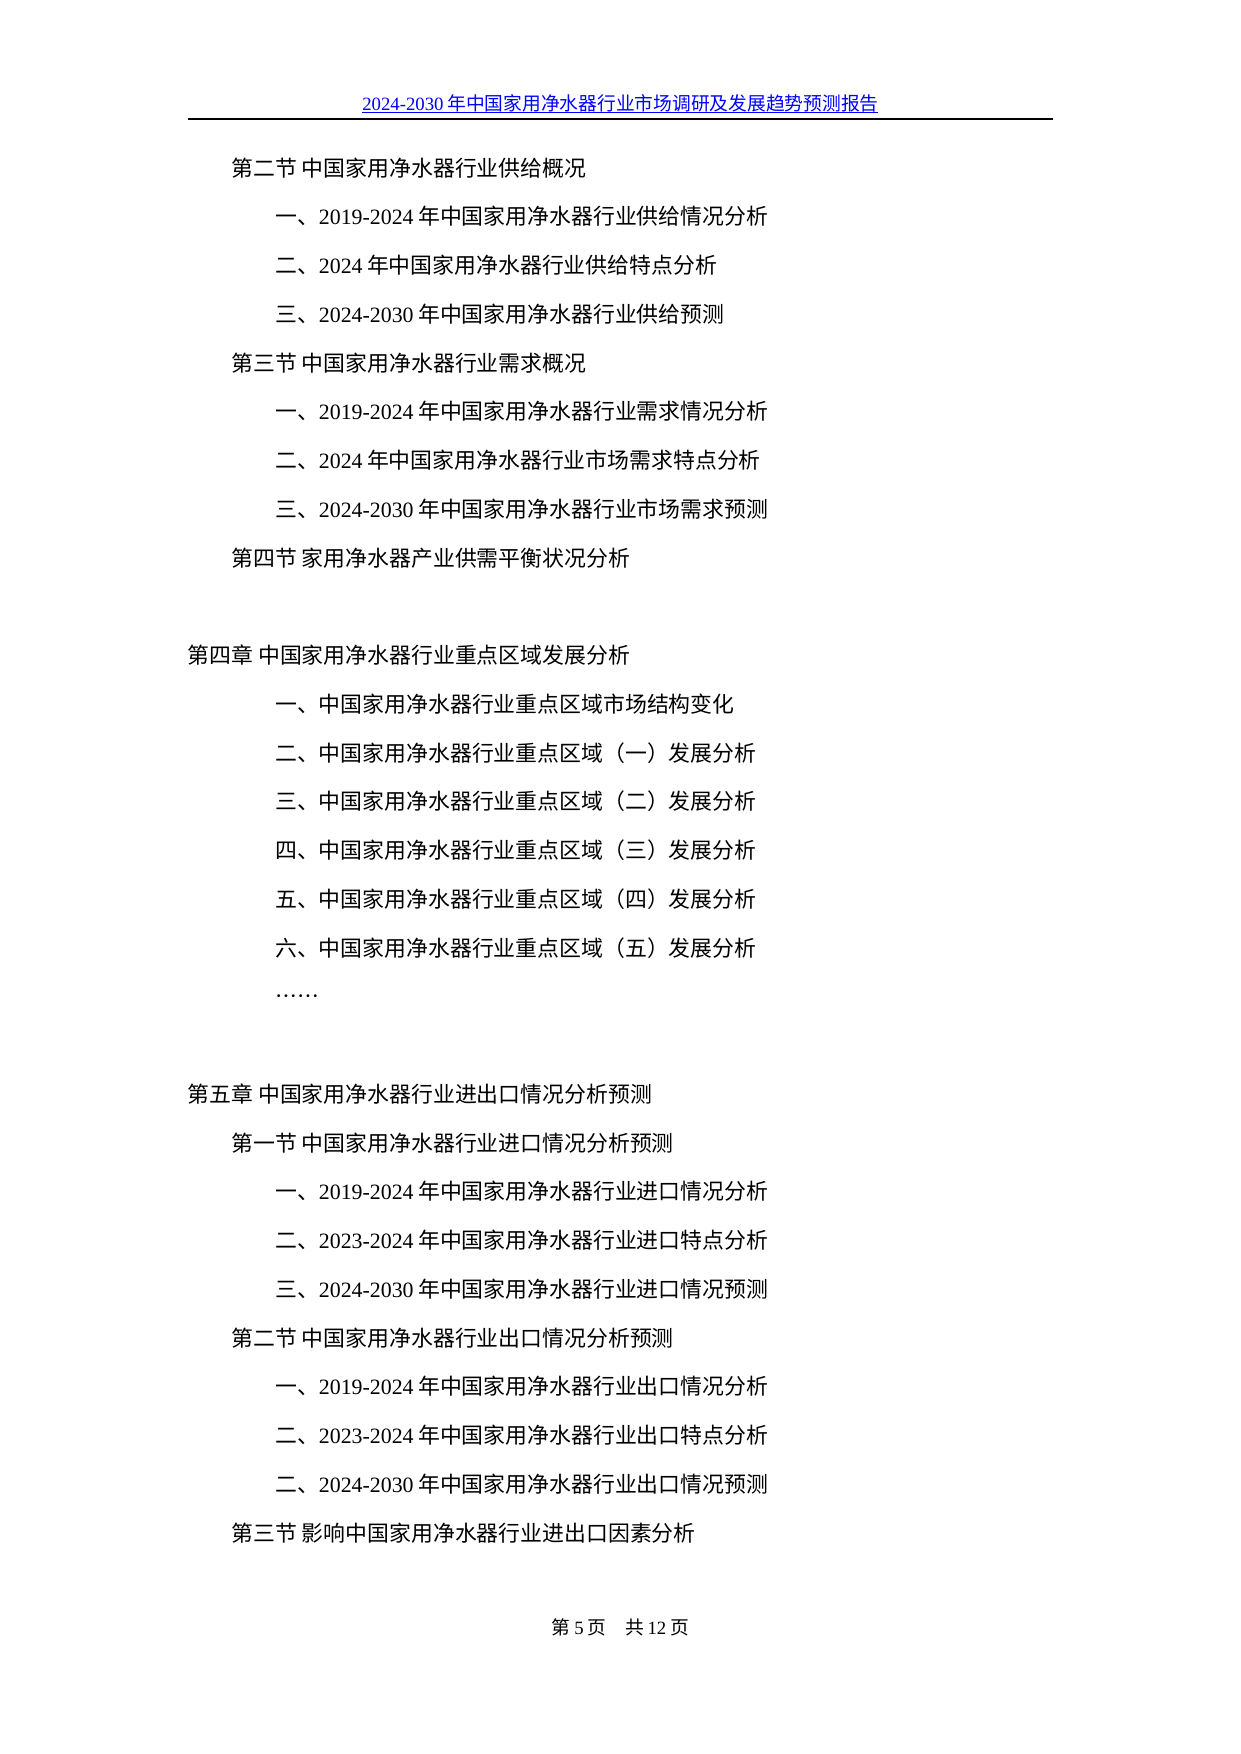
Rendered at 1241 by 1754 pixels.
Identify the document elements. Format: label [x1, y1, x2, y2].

text [187, 150, 1053, 1548]
